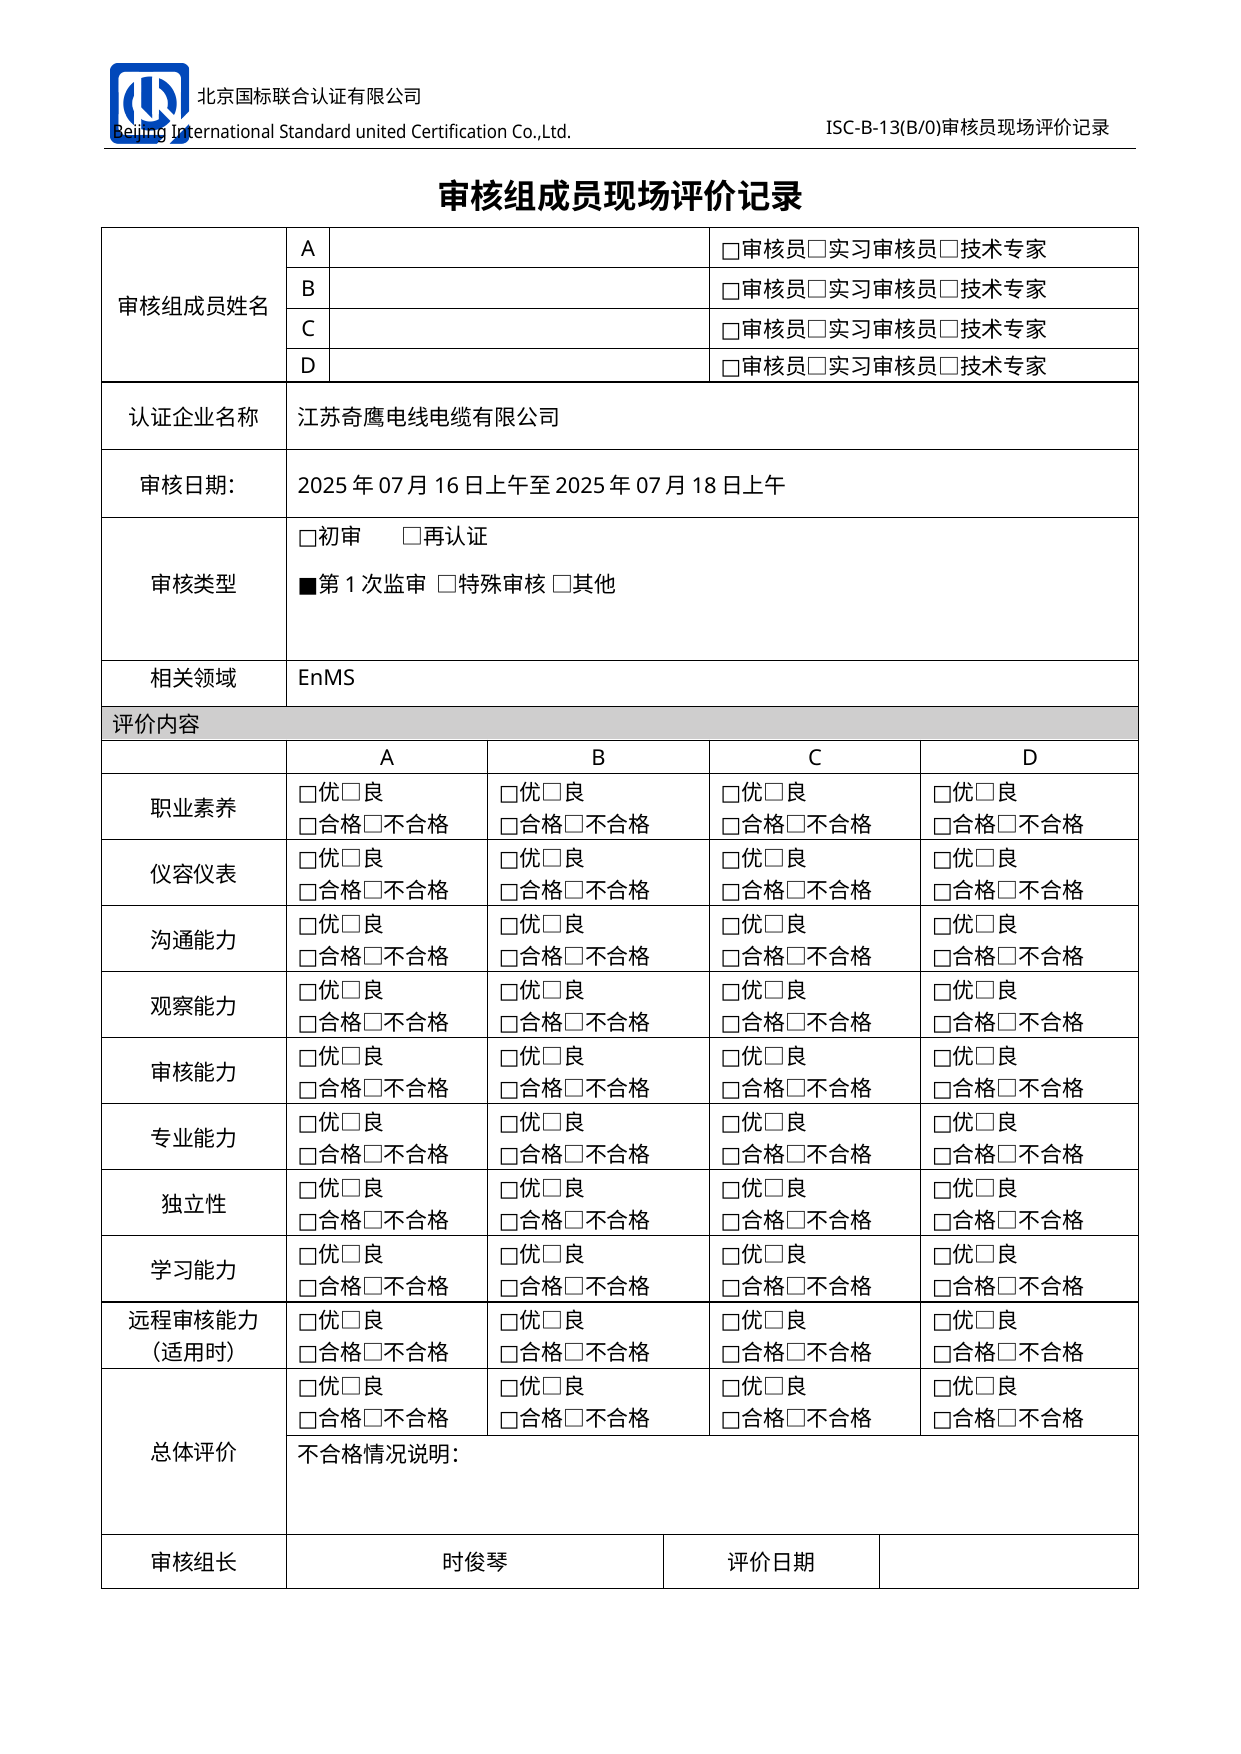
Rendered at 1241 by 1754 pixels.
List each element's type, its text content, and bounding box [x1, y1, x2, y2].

table_cell □优□良 □合格□不合格 [287, 906, 487, 971]
table_cell □初审 □再认证 ■第1次监审 □特殊审核 □其他 [287, 518, 1138, 660]
table_cell □优□良 □合格□不合格 [710, 1038, 920, 1103]
table_cell □优□良 □合格□不合格 [921, 1038, 1138, 1103]
table_cell [330, 268, 709, 308]
table_cell □优□良 □合格□不合格 [921, 840, 1138, 905]
table_cell □优□良 □合格□不合格 [287, 774, 487, 839]
table_cell 时俊琴 [287, 1535, 663, 1587]
table_cell C [710, 741, 920, 773]
table_cell 总体评价 [102, 1369, 286, 1534]
picture [110, 63, 190, 144]
table_cell 审核组长 [102, 1535, 286, 1587]
table_cell C [287, 309, 329, 348]
table_cell □优□良 □合格□不合格 [921, 1170, 1138, 1235]
table_cell 学习能力 [102, 1236, 286, 1301]
table_cell 职业素养 [102, 774, 286, 839]
table_cell □优□良 □合格□不合格 [710, 906, 920, 971]
table_cell 2025年07月16日上午至2025年07月18日上午 [287, 450, 1138, 517]
table_cell 认证企业名称 [102, 383, 286, 449]
table_cell □审核员□实习审核员□技术专家 [710, 309, 1138, 348]
table_cell EnMS [287, 661, 1138, 706]
table_header □审核员□实习审核员□技术专家 [710, 228, 1138, 267]
table_cell □优□良 □合格□不合格 [488, 972, 709, 1037]
table_cell 沟通能力 [102, 906, 286, 971]
table_cell □优□良 □合格□不合格 [710, 1236, 920, 1301]
table_cell □优□良 □合格□不合格 [710, 1170, 920, 1235]
table_cell □优□良 □合格□不合格 [710, 840, 920, 905]
table_header 审核组成员姓名 [102, 228, 286, 381]
table_cell D [287, 349, 329, 381]
table_cell B [488, 741, 709, 773]
table_cell □优□良 □合格□不合格 [710, 1369, 920, 1435]
text 审核组成员现场评价记录 [112, 162, 1128, 227]
table_cell □优□良 □合格□不合格 [921, 1369, 1138, 1435]
table_cell □优□良 □合格□不合格 [287, 1104, 487, 1169]
table_cell □优□良 □合格□不合格 [488, 1369, 709, 1435]
table_cell A [287, 741, 487, 773]
table_cell □优□良 □合格□不合格 [287, 972, 487, 1037]
table_header [330, 228, 709, 267]
table_cell □优□良 □合格□不合格 [488, 1303, 709, 1367]
table_cell D [921, 741, 1138, 773]
table_cell □优□良 □合格□不合格 [921, 774, 1138, 839]
table_cell 相关领域 [102, 661, 286, 706]
table_cell □优□良 □合格□不合格 [710, 1303, 920, 1367]
table_cell 审核日期： [102, 450, 286, 517]
table_cell [330, 309, 709, 348]
table_cell 独立性 [102, 1170, 286, 1235]
table_cell □优□良 □合格□不合格 [287, 1170, 487, 1235]
table_cell □优□良 □合格□不合格 [488, 1236, 709, 1301]
table_cell □审核员□实习审核员□技术专家 [710, 349, 1138, 381]
table_cell 远程审核能力 （适用时） [102, 1303, 286, 1367]
table_cell 江苏奇鹰电线电缆有限公司 [287, 383, 1138, 449]
table_cell □优□良 □合格□不合格 [287, 840, 487, 905]
table_cell □优□良 □合格□不合格 [921, 972, 1138, 1037]
table_cell □优□良 □合格□不合格 [921, 1303, 1138, 1367]
table_cell [880, 1535, 1138, 1587]
table_cell 仪容仪表 [102, 840, 286, 905]
table_cell □优□良 □合格□不合格 [287, 1303, 487, 1367]
table_cell □优□良 □合格□不合格 [488, 1170, 709, 1235]
table_cell 专业能力 [102, 1104, 286, 1169]
table_cell □优□良 □合格□不合格 [710, 1104, 920, 1169]
table_cell B [287, 268, 329, 308]
table_cell □优□良 □合格□不合格 [921, 1236, 1138, 1301]
table_header A [287, 228, 329, 267]
table_cell 观察能力 [102, 972, 286, 1037]
table_cell 审核能力 [102, 1038, 286, 1103]
table_cell □优□良 □合格□不合格 [488, 774, 709, 839]
table_cell □优□良 □合格□不合格 [287, 1236, 487, 1301]
table_cell □优□良 □合格□不合格 [488, 840, 709, 905]
table_cell [102, 741, 286, 773]
table_cell 不合格情况说明： [287, 1436, 1138, 1534]
table_cell □审核员□实习审核员□技术专家 [710, 268, 1138, 308]
table_cell □优□良 □合格□不合格 [488, 1104, 709, 1169]
table_cell □优□良 □合格□不合格 [921, 1104, 1138, 1169]
table_cell □优□良 □合格□不合格 [287, 1369, 487, 1435]
table_cell □优□良 □合格□不合格 [710, 774, 920, 839]
table_cell □优□良 □合格□不合格 [488, 1038, 709, 1103]
table_cell □优□良 □合格□不合格 [488, 906, 709, 971]
table_cell □优□良 □合格□不合格 [287, 1038, 487, 1103]
table_cell 评价日期 [664, 1535, 879, 1587]
table_cell □优□良 □合格□不合格 [921, 906, 1138, 971]
table_cell □优□良 □合格□不合格 [710, 972, 920, 1037]
table_cell 评价内容 [102, 707, 1138, 739]
table_cell 审核类型 [102, 518, 286, 660]
table_cell [330, 349, 709, 381]
